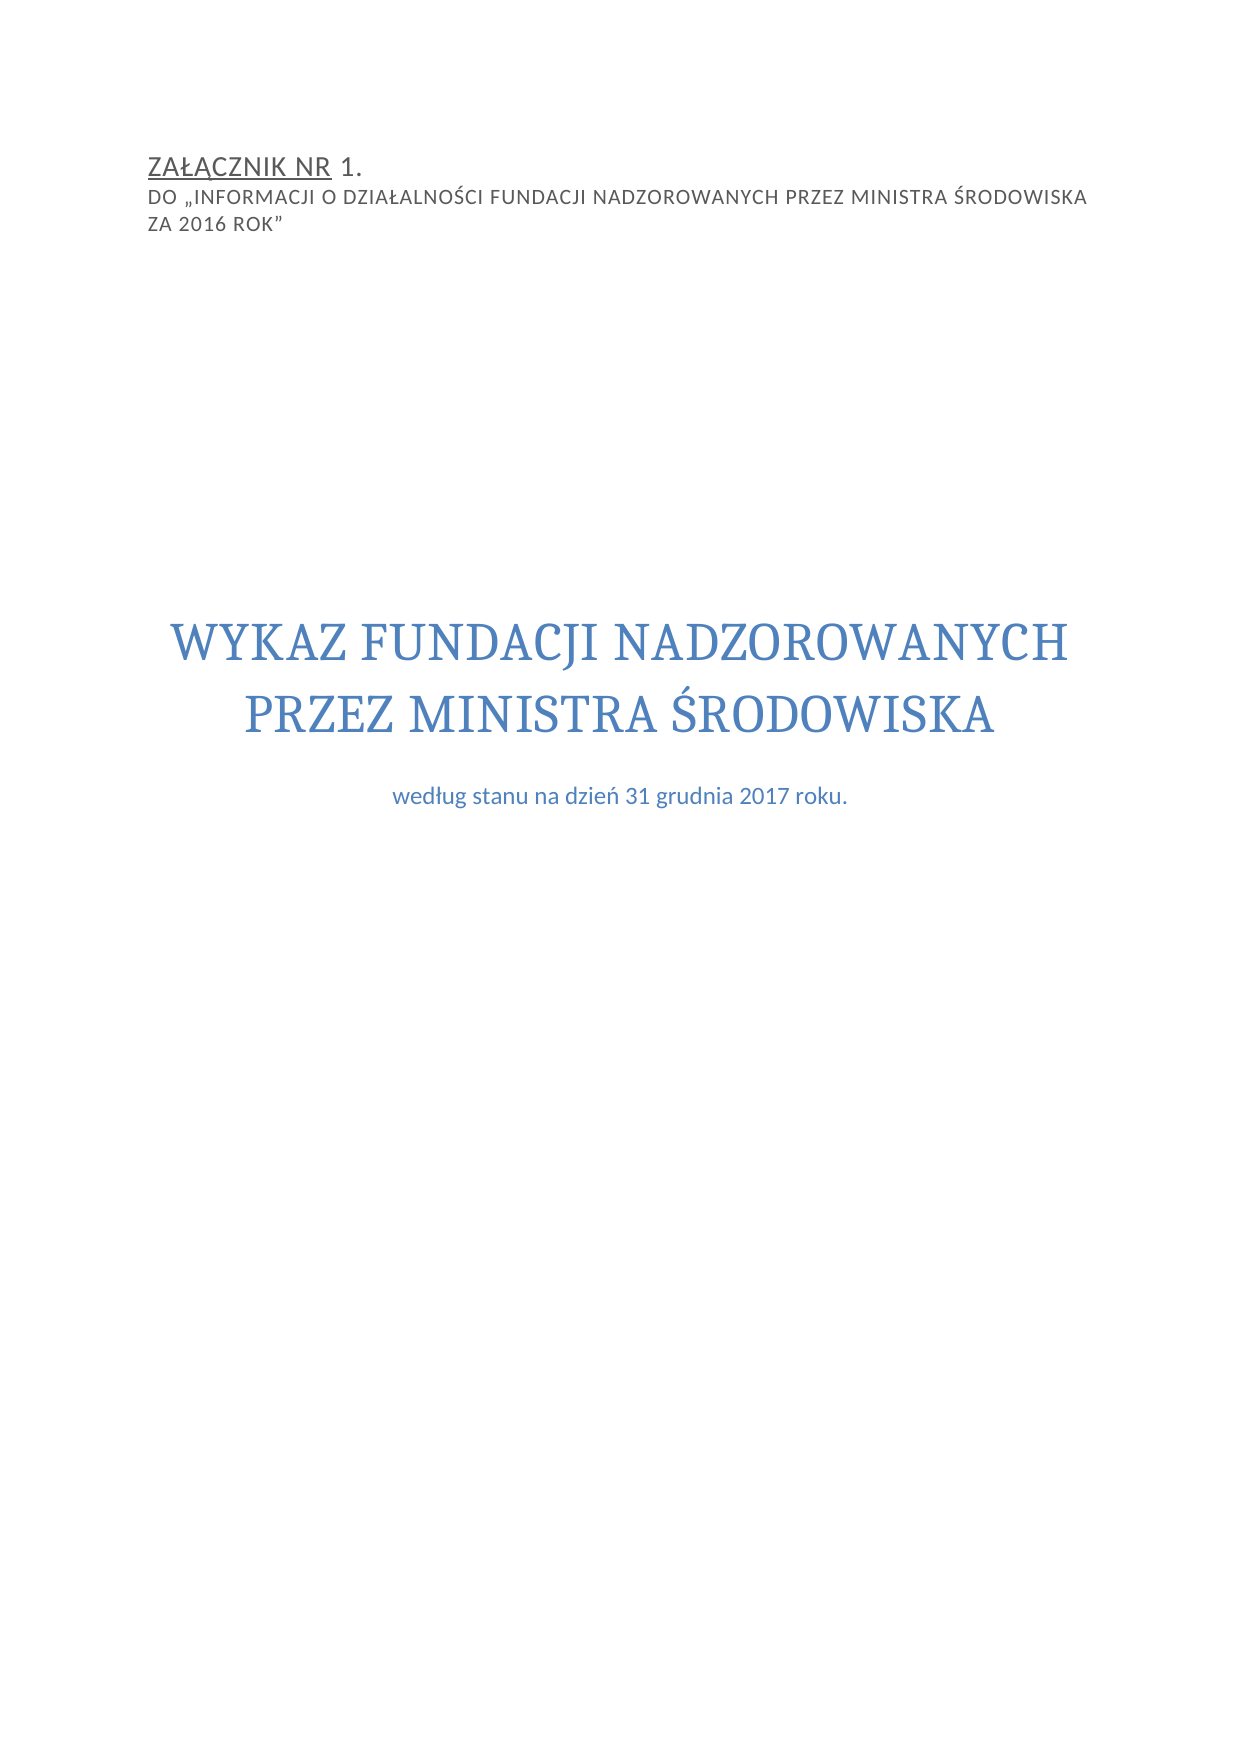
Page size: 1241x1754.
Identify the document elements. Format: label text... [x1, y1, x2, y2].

title Wykaz fundacji nadzorowanych [148, 612, 1093, 674]
subtitle do „Informacji o działalności fundacji nadzorowanych przez Ministra Środowiska za 2016 rok” [148, 183, 1093, 237]
title przez Ministra Środowiska [148, 683, 1093, 746]
subtitle Załącznik nr 1. [148, 148, 1093, 183]
text według stanu na dzień 31 grudnia 2017 roku. [260, 780, 980, 811]
